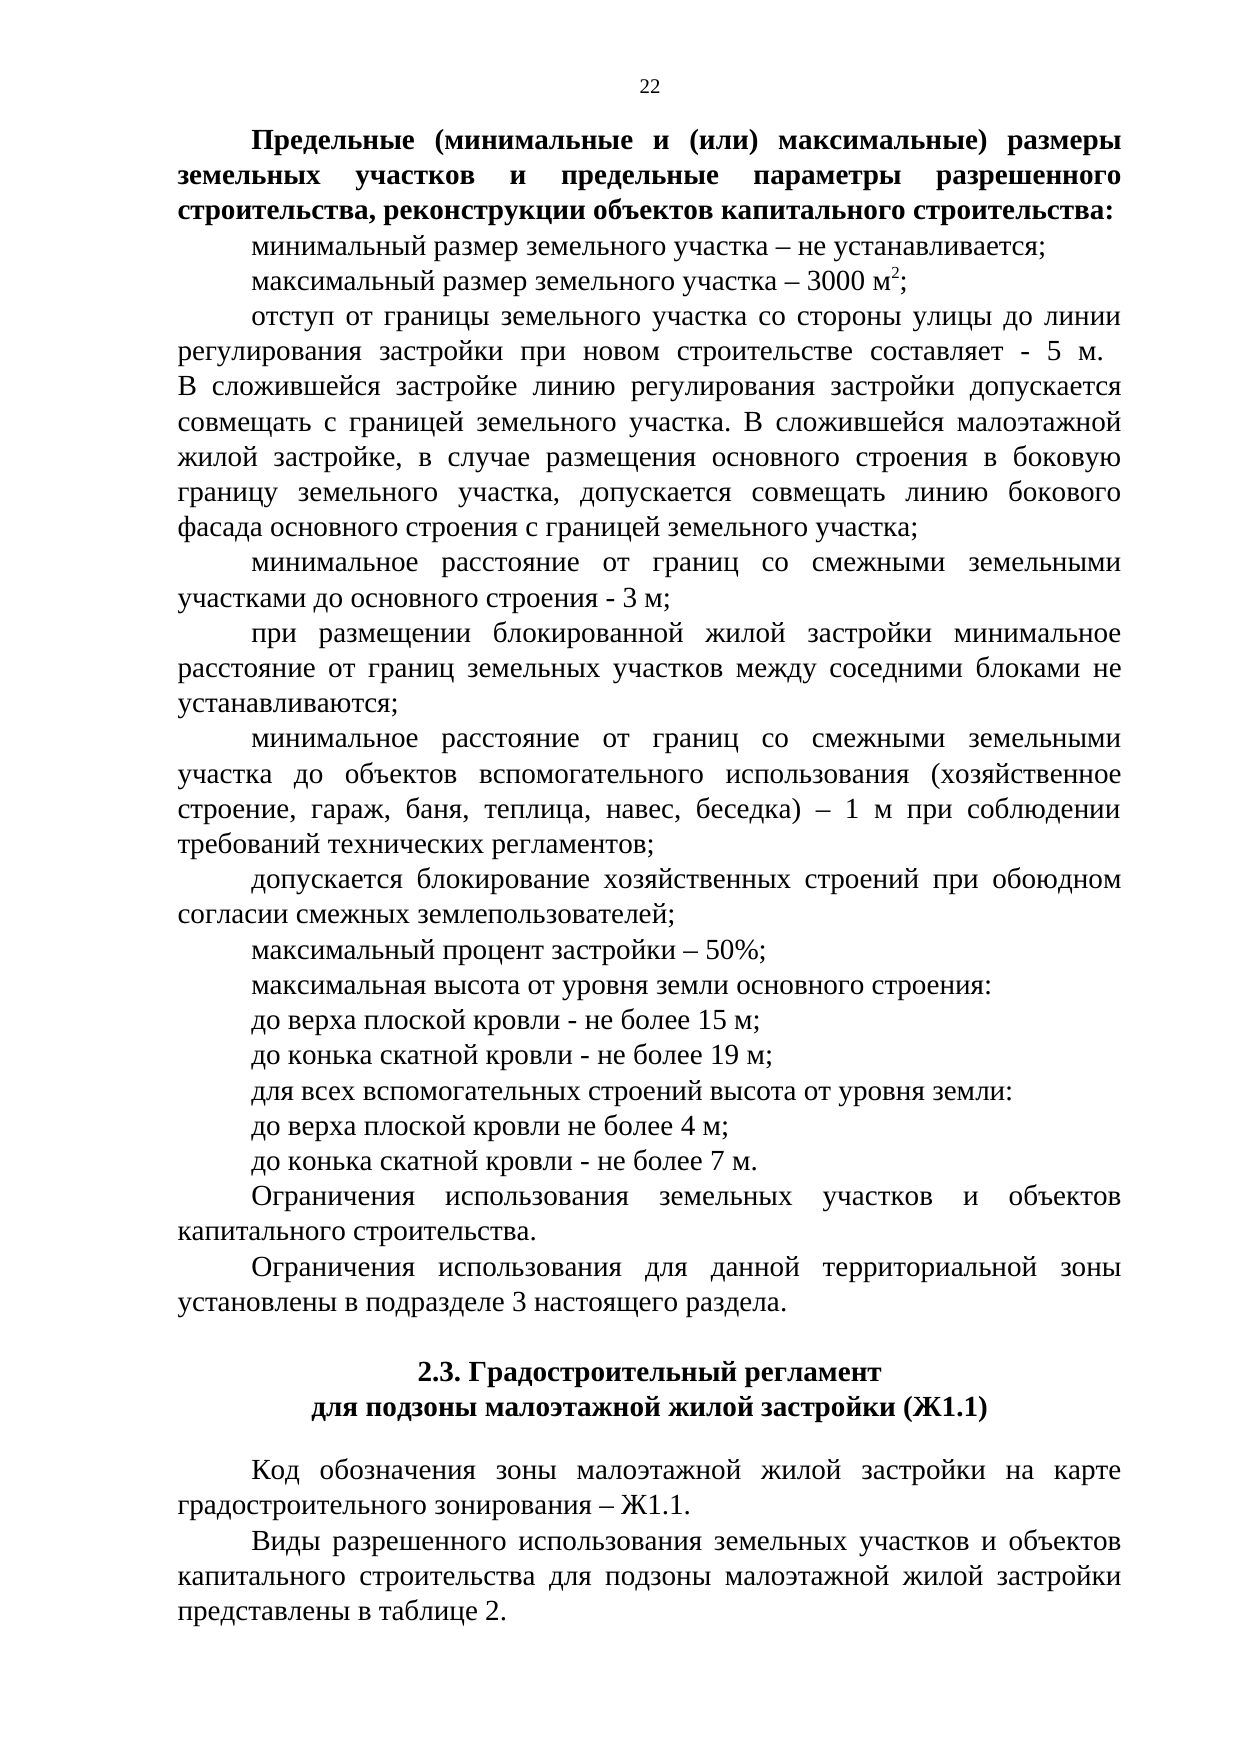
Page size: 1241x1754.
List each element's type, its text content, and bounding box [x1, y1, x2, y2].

text Предельные (минимальные и (или) максимальные) размеры земельных участков и предельные параметры разрешенного строительства, реконструкции объектов капитального строительства: [177, 122, 1122, 226]
text максимальный размер земельного участка – 3000 м2; [177, 263, 1122, 296]
text Код обозначения зоны малоэтажной жилой застройки на карте градостроительного зонирования – Ж1.1. [177, 1452, 1122, 1521]
text 2.3. Градостроительный регламент [177, 1354, 1122, 1388]
text отступ от границы земельного участка со стороны улицы до линии регулирования застройки при новом строительстве составляет - 5 м. В сложившейся застройке линию регулирования застройки допускается совмещать с границей земельного участка. В сложившейся малоэтажной жилой застройке, в случае размещения основного строения в боковую границу земельного участка, допускается совмещать линию бокового фасада основного строения с границей земельного участка; [177, 298, 1122, 543]
text до конька скатной кровли - не более 7 м. [177, 1143, 1122, 1177]
text до конька скатной кровли - не более 19 м; [177, 1037, 1122, 1071]
text при размещении блокированной жилой застройки минимальное расстояние от границ земельных участков между соседними блоками не устанавливаются; [177, 615, 1122, 719]
text минимальный размер земельного участка – не устанавливается; [177, 228, 1122, 261]
text максимальный процент застройки – 50%; [177, 932, 1122, 965]
text Ограничения использования земельных участков и объектов капитального строительства. [177, 1178, 1122, 1247]
text до верха плоской кровли не более 4 м; [177, 1108, 1122, 1141]
text для всех вспомогательных строений высота от уровня земли: [177, 1073, 1122, 1106]
text максимальная высота от уровня земли основного строения: [177, 967, 1122, 1001]
text для подзоны малоэтажной жилой застройки (Ж1.1) [177, 1389, 1122, 1423]
text до верха плоской кровли - не более 15 м; [177, 1002, 1122, 1036]
text допускается блокирование хозяйственных строений при обоюдном согласии смежных землепользователей; [177, 861, 1122, 930]
text Виды разрешенного использования земельных участков и объектов капитального строительства для подзоны малоэтажной жилой застройки представлены в таблице 2. [177, 1523, 1122, 1627]
text минимальное расстояние от границ со смежными земельными участка до объектов вспомогательного использования (хозяйственное строение, гараж, баня, теплица, навес, беседка) – 1 м при соблюдении требований технических регламентов; [177, 721, 1122, 860]
text Ограничения использования для данной территориальной зоны установлены в подразделе 3 настоящего раздела. [177, 1249, 1122, 1317]
text минимальное расстояние от границ со смежными земельными участками до основного строения - 3 м; [177, 544, 1122, 613]
